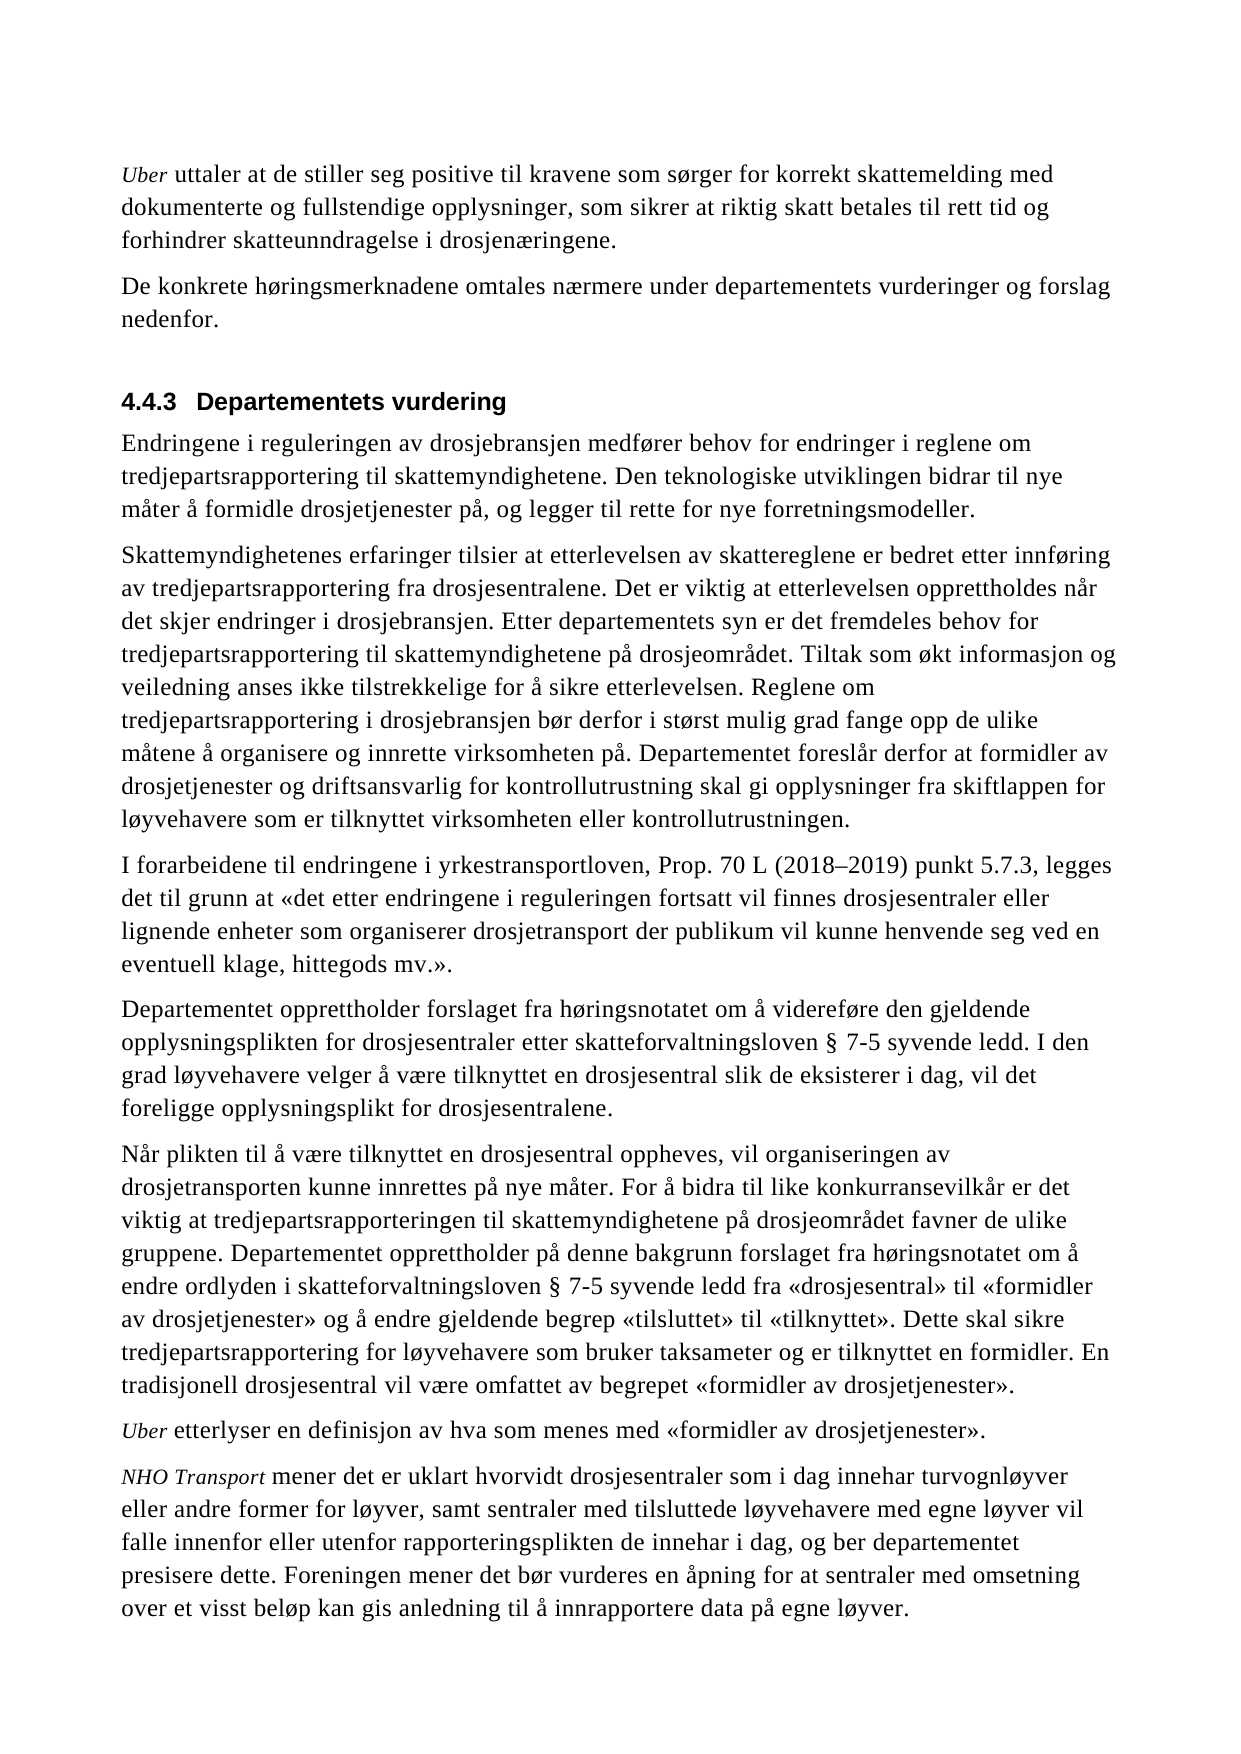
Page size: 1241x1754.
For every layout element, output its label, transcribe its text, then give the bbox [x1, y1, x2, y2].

text De konkrete høringsmerknadene omtales nærmere under departementets vurderinger og forslag nedenfor. [121, 271, 1119, 333]
text Når plikten til å være tilknyttet en drosjesentral oppheves, vil organiseringen av drosjetransporten kunne innrettes på nye måter. For å bidra til like konkurransevilkår er det viktig at tredjepartsrapporteringen til skattemyndighetene på drosjeområdet favner de ulike gruppene. Departementet opprettholder på denne bakgrunn forslaget fra høringsnotatet om å endre ordlyden i skatteforvaltningsloven § 7-5 syvende ledd fra «drosjesentral» til «formidler av drosjetjenester» og å endre gjeldende begrep «tilsluttet» til «tilknyttet». Dette skal sikre tredjepartsrapportering for løyvehavere som bruker taksameter og er tilknyttet en formidler. En tradisjonell drosjesentral vil være omfattet av begrepet «formidler av drosjetjenester». [121, 1139, 1119, 1399]
text Skattemyndighetenes erfaringer tilsier at etterlevelsen av skattereglene er bedret etter innføring av tredjepartsrapportering fra drosjesentralene. Det er viktig at etterlevelsen opprettholdes når det skjer endringer i drosjebransjen. Etter departementets syn er det fremdeles behov for tredjepartsrapportering til skattemyndighetene på drosjeområdet. Tiltak som økt informasjon og veiledning anses ikke tilstrekkelige for å sikre etterlevelsen. Reglene om tredjepartsrapportering i drosjebransjen bør derfor i størst mulig grad fange opp de ulike måtene å organisere og innrette virksomheten på. Departementet foreslår derfor at formidler av drosjetjenester og driftsansvarlig for kontrollutrustning skal gi opplysninger fra skiftlappen for løyvehavere som er tilknyttet virksomheten eller kontrollutrustningen. [121, 540, 1119, 833]
text I forarbeidene til endringene i yrkestransportloven, Prop. 70 L (2018–2019) punkt 5.7.3, legges det til grunn at «det etter endringene i reguleringen fortsatt vil finnes drosjesentraler eller lignende enheter som organiserer drosjetransport der publikum vil kunne henvende seg ved en eventuell klage, hittegods mv.». [121, 850, 1119, 977]
text Endringene i reguleringen av drosjebransjen medfører behov for endringer i reglene om tredjepartsrapportering til skattemyndighetene. Den teknologiske utviklingen bidrar til nye måter å formidle drosjetjenester på, og legger til rette for nye forretningsmodeller. [121, 428, 1119, 523]
text NHO Transport mener det er uklart hvorvidt drosjesentraler som i dag innehar turvognløyver eller andre former for løyver, samt sentraler med tilsluttede løyvehavere med egne løyver vil falle innenfor eller utenfor rapporteringsplikten de innehar i dag, og ber departementet presisere dette. Foreningen mener det bør vurderes en åpning for at sentraler med omsetning over et visst beløp kan gis anledning til å innrapportere data på egne løyver. [121, 1461, 1119, 1622]
subtitle Departementets vurdering [121, 387, 1119, 416]
text Uber etterlyser en definisjon av hva som menes med «formidler av drosjetjenester». [121, 1416, 1119, 1444]
text Departementet opprettholder forslaget fra høringsnotatet om å videreføre den gjeldende opplysningsplikten for drosjesentraler etter skatteforvaltningsloven § 7-5 syvende ledd. I den grad løyvehavere velger å være tilknyttet en drosjesentral slik de eksisterer i dag, vil det foreligge opplysningsplikt for drosjesentralene. [121, 994, 1119, 1122]
text Uber uttaler at de stiller seg positive til kravene som sørger for korrekt skattemelding med dokumenterte og fullstendige opplysninger, som sikrer at riktig skatt betales til rett tid og forhindrer skatteunndragelse i drosjenæringene. [121, 159, 1119, 254]
